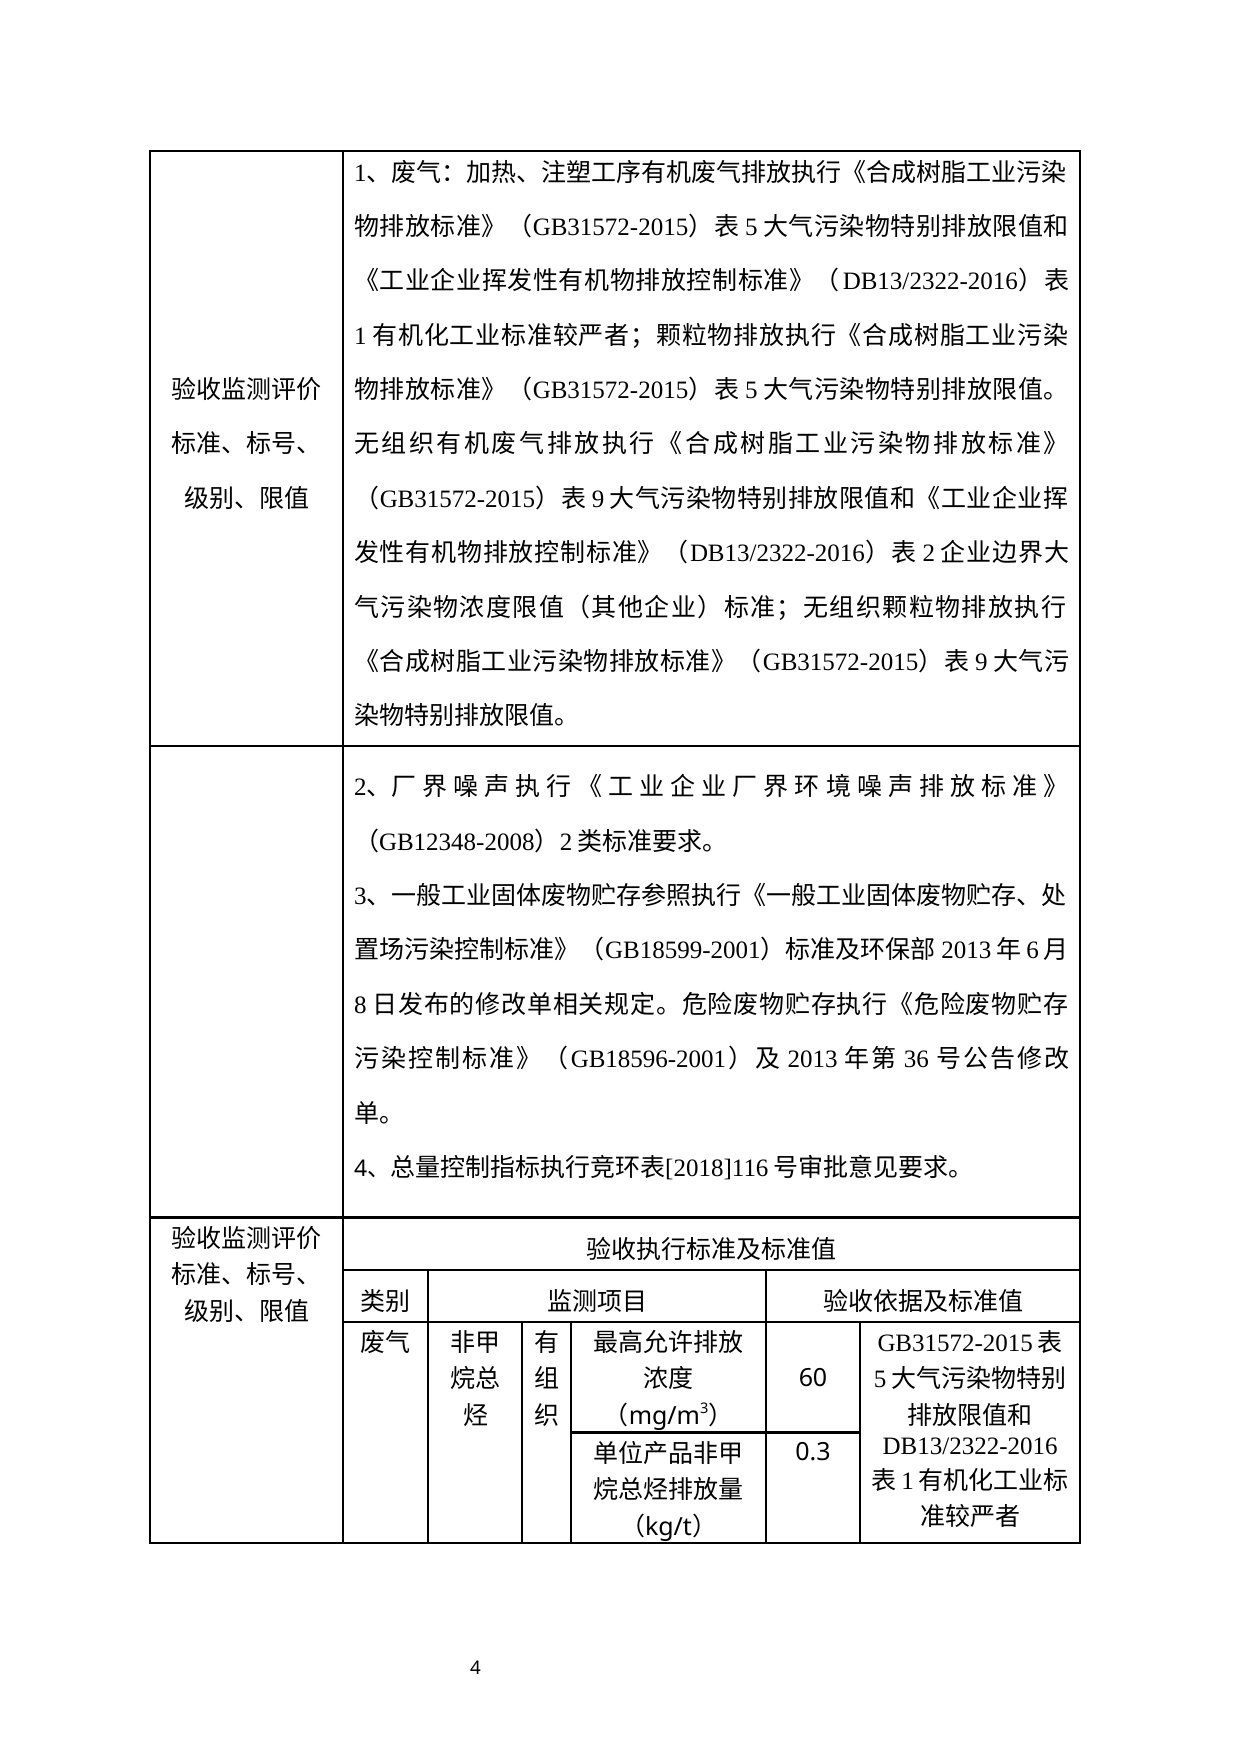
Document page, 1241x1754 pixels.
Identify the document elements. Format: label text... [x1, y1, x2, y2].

table_cell [151, 747, 342, 1216]
table_cell 验收依据及标准值 [767, 1271, 1079, 1321]
table_cell 60 [767, 1323, 859, 1431]
table_cell 监测项目 [429, 1271, 765, 1321]
table_cell 非甲烷总烃 [429, 1323, 521, 1542]
table_cell 验收监测评价标准、标号、级别、限值 [151, 152, 342, 745]
table_cell 类别 [344, 1271, 427, 1321]
table_cell GB31572-2015表5大气污染物特别排放限值和DB13/2322-2016表1有机化工业标准较严者 [861, 1323, 1079, 1542]
table_cell 厂界噪声执行《工业企业厂界环境噪声排放标准》（GB12348-2008）2类标准要求。 一般工业固体废物贮存参照执行《一般工业固体废物贮存、处置场污染控制标准》（GB18599-2001）标准及环保部2013年6月8日发布的修改单相关规定。危险废物贮存执行《危险废物贮存污染控制标准》（GB18596-2001）及2013年第36号公告修改单。 总量控制指标执行竞环表[2018]116号审批意见要求。 [344, 747, 1079, 1216]
table_cell 验收监测评价标准、标号、级别、限值 [151, 1219, 342, 1542]
table_cell 单位产品非甲烷总烃排放量（kg/t） [572, 1434, 765, 1542]
table_cell 最高允许排放浓度（mg/m3） [572, 1323, 765, 1431]
table_cell 废气：加热、注塑工序有机废气排放执行《合成树脂工业污染物排放标准》（GB31572-2015）表5大气污染物特别排放限值和《工业企业挥发性有机物排放控制标准》（DB13/2322-2016）表1有机化工业标准较严者；颗粒物排放执行《合成树脂工业污染物排放标准》（GB31572-2015）表5大气污染物特别排放限值。无组织有机废气排放执行《合成树脂工业污染物排放标准》（GB31572-2015）表9大气污染物特别排放限值和《工业企业挥发性有机物排放控制标准》（DB13/2322-2016）表2企业边界大气污染物浓度限值（其他企业）标准；无组织颗粒物排放执行《合成树脂工业污染物排放标准》（GB31572-2015）表9大气污染物特别排放限值。 [344, 152, 1079, 745]
table_cell 废气 [344, 1323, 427, 1542]
table_cell 0.3 [767, 1434, 859, 1542]
table_cell 有组织 [523, 1323, 570, 1542]
table_cell 验收执行标准及标准值 [344, 1219, 1079, 1268]
